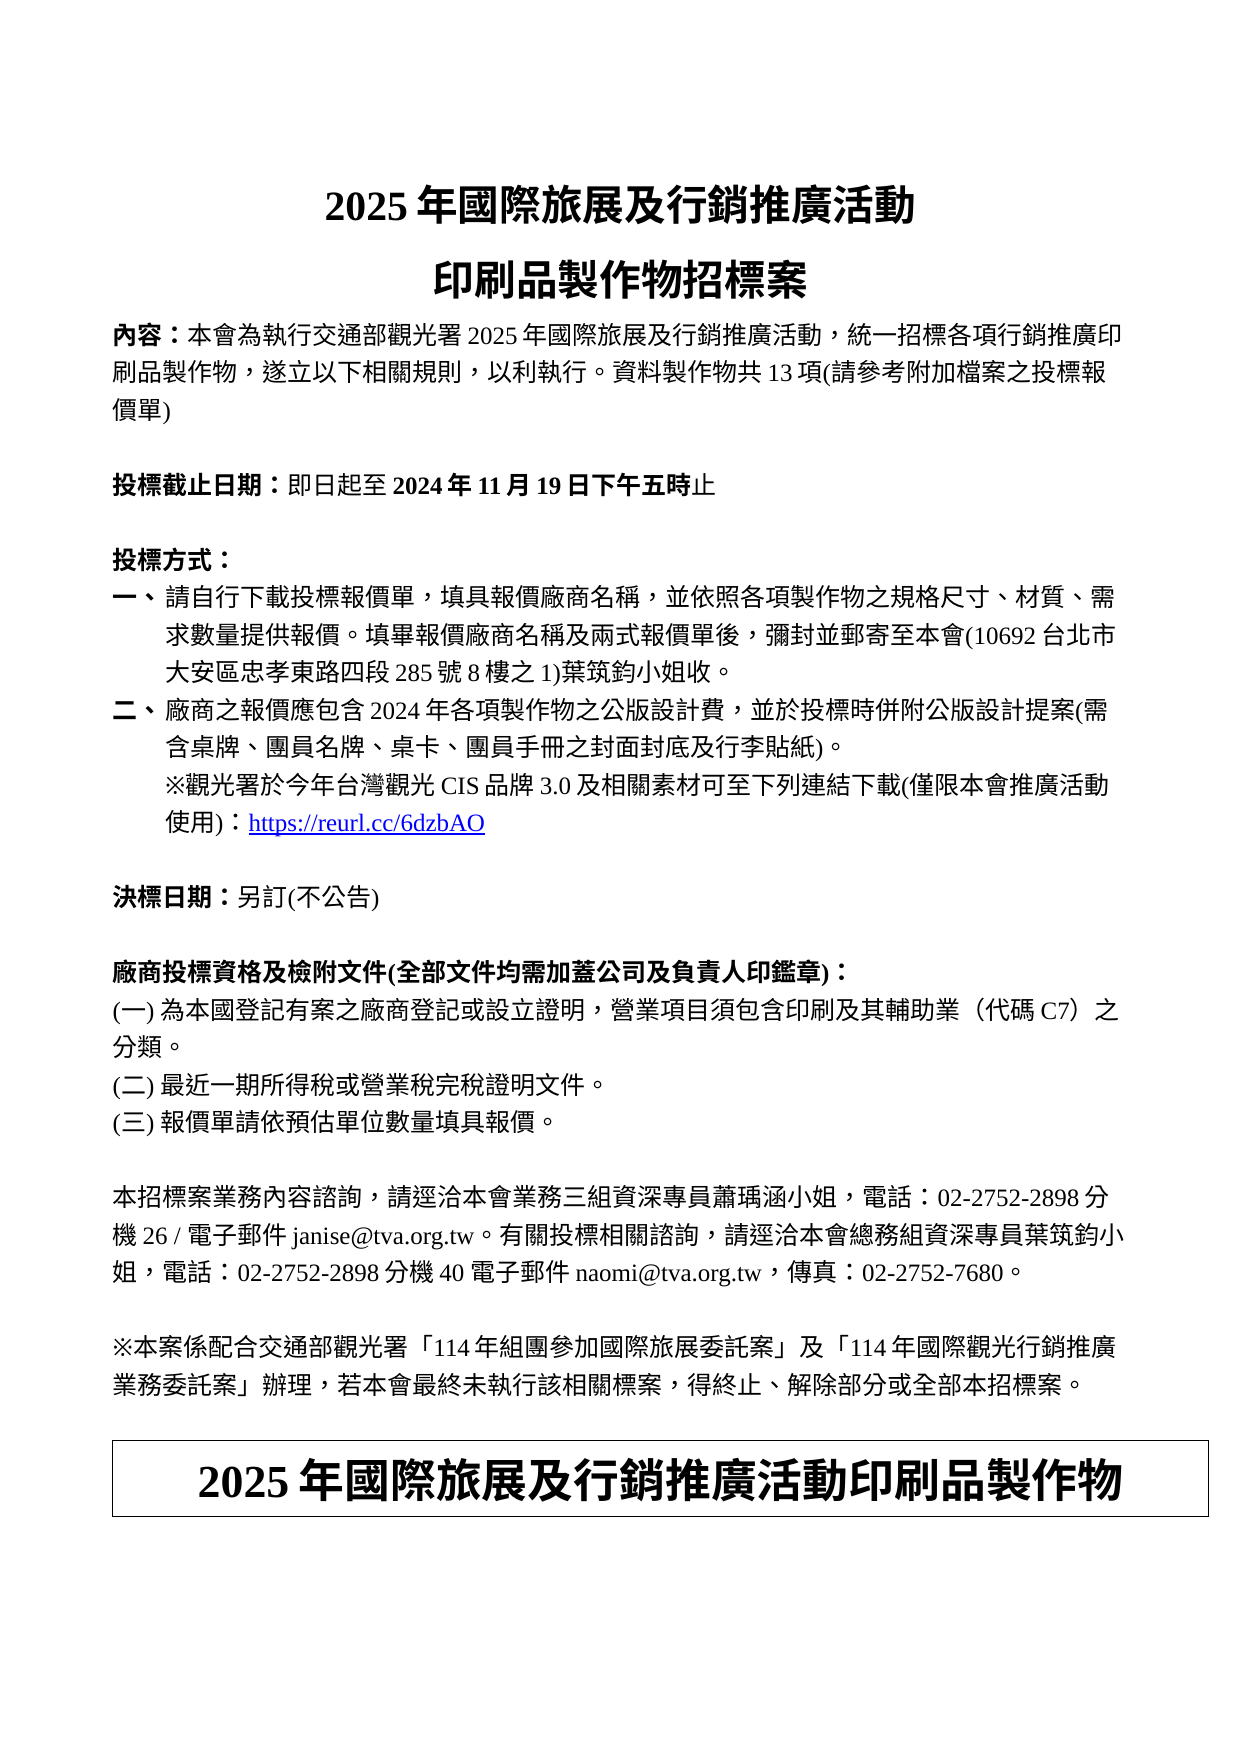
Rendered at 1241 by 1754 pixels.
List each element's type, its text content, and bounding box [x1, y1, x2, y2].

text 內容：本會為執行交通部觀光署2025年國際旅展及行銷推廣活動，統一招標各項行銷推廣印刷品製作物，遂立以下相關規則，以利執行。資料製作物共13項(請參考附加檔案之投標報價單) [112, 314, 1128, 427]
text 印刷品製作物招標案 [112, 239, 1128, 314]
text ※觀光署於今年台灣觀光CIS品牌3.0及相關素材可至下列連結下載(僅限本會推廣活動使用)：https://reurl.cc/6dzbAO [165, 764, 1128, 839]
text 投標方式： [112, 539, 1128, 577]
text 決標日期：另訂(不公告) [112, 877, 1128, 914]
text 本招標案業務內容諮詢，請逕洽本會業務三組資深專員蕭瑀涵小姐，電話：02-2752-2898分機26 / 電子郵件janise@tva.org.tw。有關投標相關諮詢，請逕洽本會總務組資深專員葉筑鈞小姐，電話：02-2752-2898分機40 電子郵件naomi@tva.org.tw，傳真：02-2752-7680。 [112, 1139, 1128, 1327]
text 2025年國際旅展及行銷推廣活動 [112, 164, 1128, 239]
list 廠商之報價應包含2024年各項製作物之公版設計費，並於投標時併附公版設計提案(需含桌牌、團員名牌、桌卡、團員手冊之封面封底及行李貼紙)。 [112, 689, 1128, 764]
text 投標截止日期：即日起至2024年11月19日下午五時止 [112, 464, 1128, 502]
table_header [113, 1441, 1208, 1516]
text 廠商投標資格及檢附文件(全部文件均需加蓋公司及負責人印鑑章)： [112, 952, 1128, 989]
text (一) 為本國登記有案之廠商登記或設立證明，營業項目須包含印刷及其輔助業（代碼C7）之分類。 (二) 最近一期所得稅或營業稅完稅證明文件。 (三) 報價單請依預估單位數量填具報價。 [112, 989, 1128, 1139]
list 請自行下載投標報價單，填具報價廠商名稱，並依照各項製作物之規格尺寸、材質、需求數量提供報價。填畢報價廠商名稱及兩式報價單後，彌封並郵寄至本會(10692台北市大安區忠孝東路四段285號8樓之1)葉筑鈞小姐收。 [112, 577, 1128, 689]
text ※本案係配合交通部觀光署「114年組團參加國際旅展委託案」及「114年國際觀光行銷推廣業務委託案」辦理，若本會最終未執行該相關標案，得終止、解除部分或全部本招標案。 [112, 1327, 1128, 1402]
